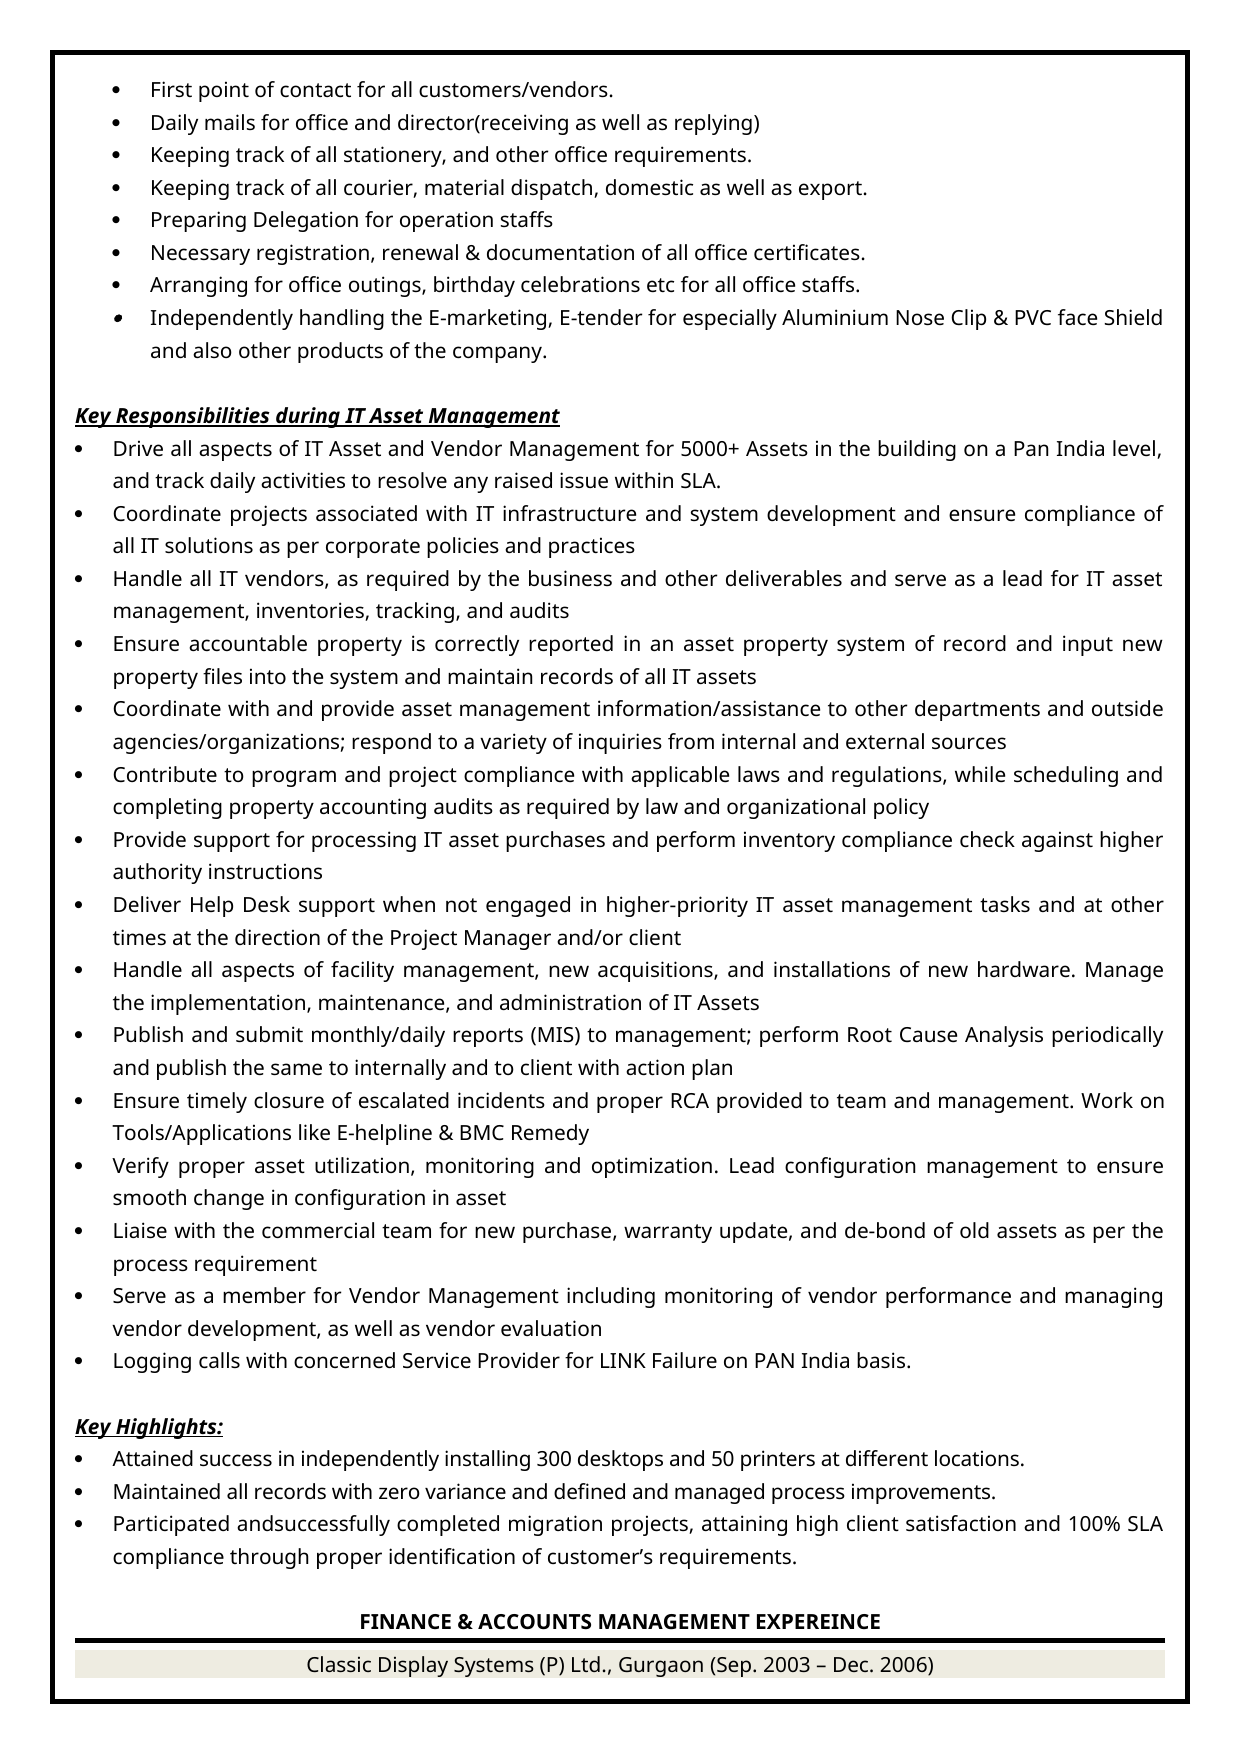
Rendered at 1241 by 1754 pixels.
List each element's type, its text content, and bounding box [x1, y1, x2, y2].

list Coordinate projects associated with IT infrastructure and system development and ensure compliance of all IT solutions as per corporate policies and practices [75, 499, 1165, 560]
list Keeping track of all courier, material dispatch, domestic as well as export. [112, 173, 1165, 201]
list Provide support for processing IT asset purchases and perform inventory compliance check against higher authority instructions [75, 825, 1165, 886]
list Handle all IT vendors, as required by the business and other deliverables and serve as a lead for IT asset management, inventories, tracking, and audits [75, 564, 1165, 625]
list Publish and submit monthly/daily reports (MIS) to management; perform Root Cause Analysis periodically and publish the same to internally and to client with action plan [75, 1021, 1165, 1082]
list First point of contact for all customers/vendors. [112, 75, 1165, 103]
list Logging calls with concerned Service Provider for LINK Failure on PAN India basis. [75, 1347, 1165, 1375]
list Arranging for office outings, birthday celebrations etc for all office staffs. [112, 271, 1165, 299]
list Preparing Delegation for operation staffs [112, 205, 1165, 234]
list Coordinate with and provide asset management information/assistance to other departments and outside agencies/organizations; respond to a variety of inquiries from internal and external sources [75, 694, 1165, 756]
list Drive all aspects of IT Asset and Vendor Management for 5000+ Assets in the building on a Pan India level, and track daily activities to resolve any raised issue within SLA. [75, 434, 1165, 495]
text FINANCE & ACCOUNTS MANAGEMENT EXPEREINCE [75, 1607, 1165, 1638]
list Verify proper asset utilization, monitoring and optimization. Lead configuration management to ensure smooth change in configuration in asset [75, 1151, 1165, 1212]
list Serve as a member for Vendor Management including monitoring of vendor performance and managing vendor development, as well as vendor evaluation [75, 1281, 1165, 1342]
text Key Highlights: [75, 1412, 1165, 1440]
text Key Responsibilities during IT Asset Management [75, 401, 1165, 429]
list Handle all aspects of facility management, new acquisitions, and installations of new hardware. Manage the implementation, maintenance, and administration of IT Assets [75, 955, 1165, 1016]
list Necessary registration, renewal & documentation of all office certificates. [112, 238, 1165, 266]
list Attained success in independently installing 300 desktops and 50 printers at different locations. [75, 1444, 1165, 1473]
list Ensure timely closure of escalated incidents and proper RCA provided to team and management. Work on Tools/Applications like E-helpline & BMC Remedy [75, 1086, 1165, 1147]
list Daily mails for office and director(receiving as well as replying) [112, 108, 1165, 136]
list Keeping track of all stationery, and other office requirements. [112, 140, 1165, 169]
list Ensure accountable property is correctly reported in an asset property system of record and input new property files into the system and maintain records of all IT assets [75, 629, 1165, 690]
list Participated andsuccessfully completed migration projects, attaining high client satisfaction and 100% SLA compliance through proper identification of customer’s requirements. [75, 1509, 1165, 1571]
list Contribute to program and project compliance with applicable laws and regulations, while scheduling and completing property accounting audits as required by law and organizational policy [75, 760, 1165, 821]
list Maintained all records with zero variance and defined and managed process improvements. [75, 1477, 1165, 1505]
list Independently handling the E-marketing, E-tender for especially Aluminium Nose Clip & PVC face Shield and also other products of the company. [112, 303, 1165, 364]
text Classic Display Systems (P) Ltd., Gurgaon (Sep. 2003 – Dec. 2006) [75, 1650, 1165, 1678]
list Deliver Help Desk support when not engaged in higher-priority IT asset management tasks and at other times at the direction of the Project Manager and/or client [75, 890, 1165, 951]
list Liaise with the commercial team for new purchase, warranty update, and de-bond of old assets as per the process requirement [75, 1216, 1165, 1277]
